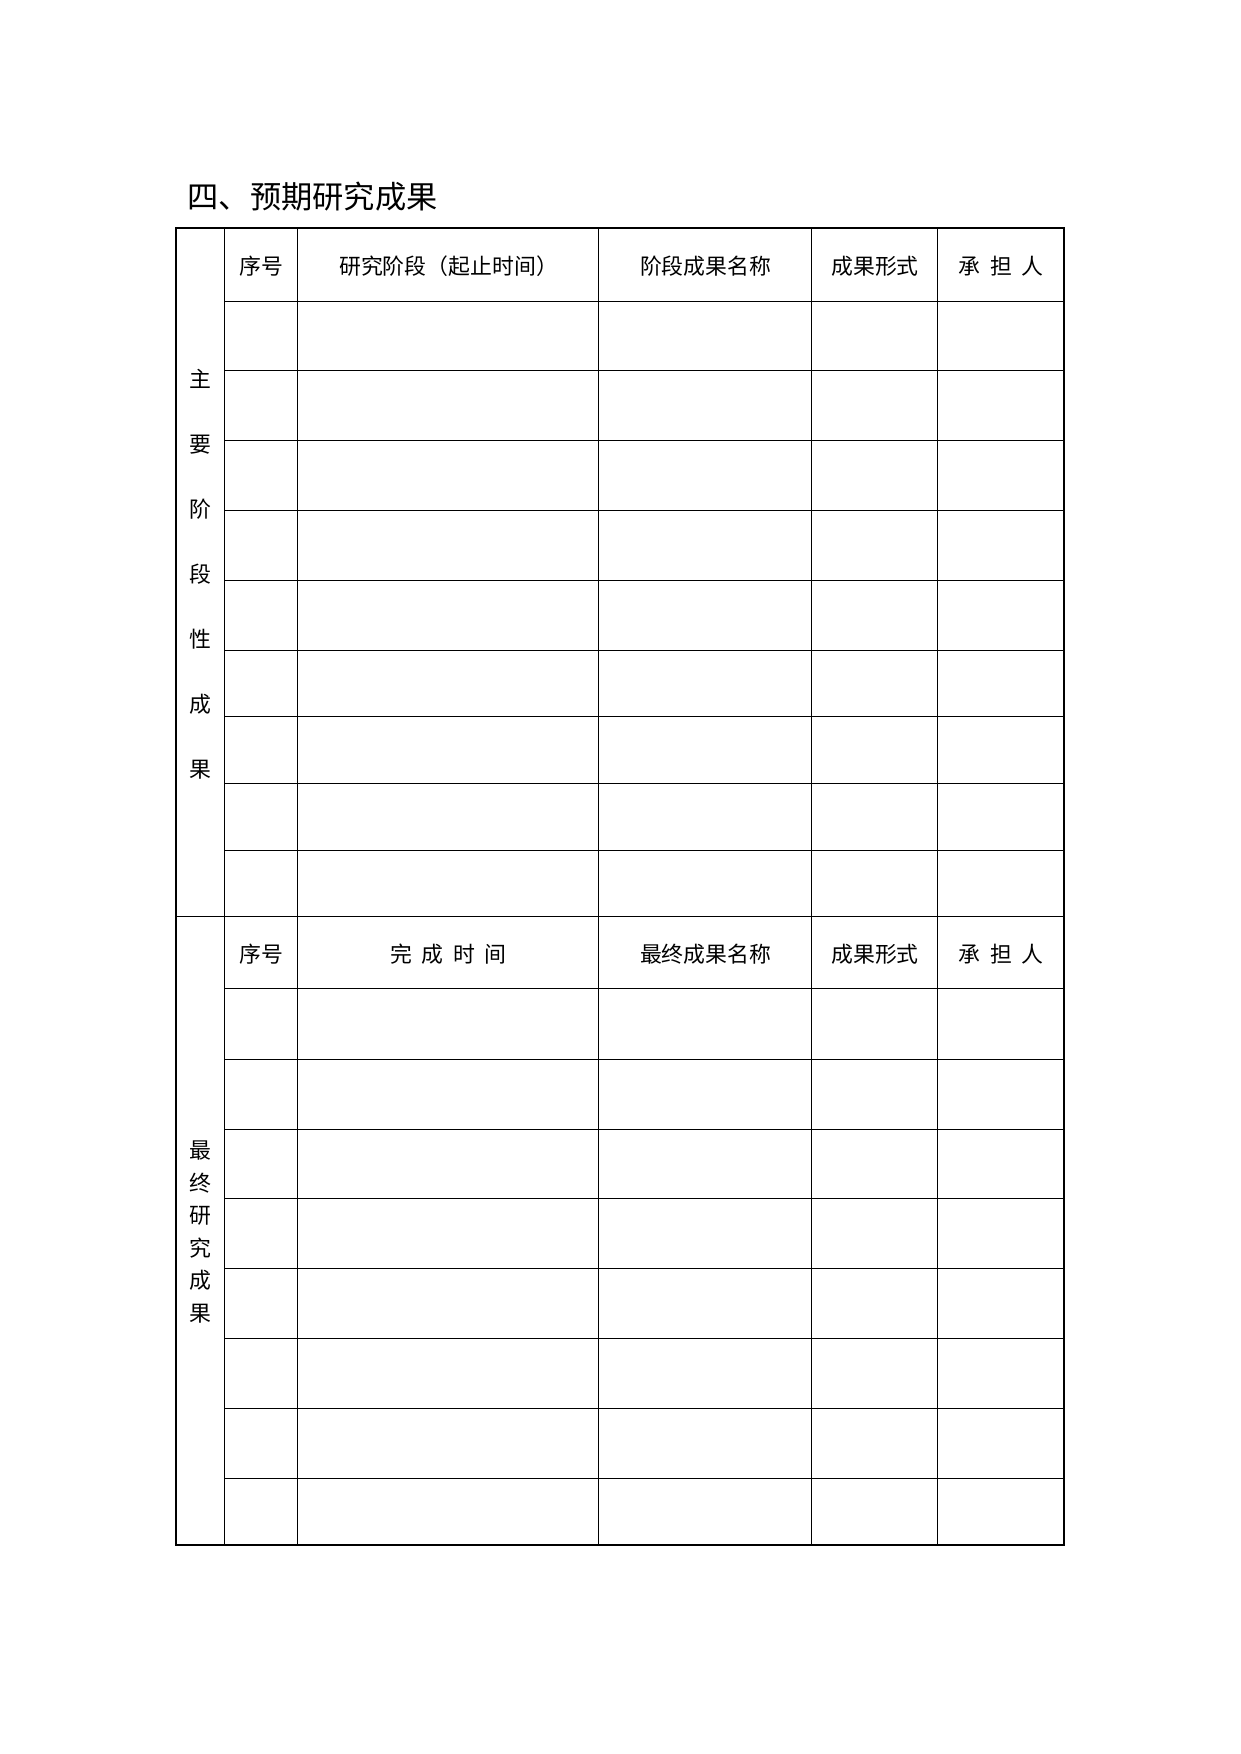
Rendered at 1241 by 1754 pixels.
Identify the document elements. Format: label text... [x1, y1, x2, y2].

table_cell [938, 1409, 1063, 1477]
table_cell [938, 1479, 1063, 1544]
table_cell [938, 989, 1063, 1059]
table_cell 成果形式 [812, 917, 937, 988]
table_cell [599, 302, 811, 370]
table_cell [938, 784, 1063, 849]
text 四、预期研究成果 [187, 162, 1053, 227]
table_cell [812, 371, 937, 440]
table_cell [599, 1060, 811, 1128]
table_cell [812, 651, 937, 716]
table_cell [225, 1339, 297, 1408]
table_cell [225, 441, 297, 510]
table_cell [599, 651, 811, 716]
table_cell [298, 651, 598, 716]
table_cell [599, 1339, 811, 1408]
table_cell [812, 784, 937, 849]
table_cell [298, 989, 598, 1059]
table_cell [298, 441, 598, 510]
table_cell [938, 511, 1063, 580]
table_header 主 要 阶 段 性 成 果 [177, 229, 224, 916]
table_header 研究阶段（起止时间） [298, 229, 598, 301]
table_cell [812, 581, 937, 649]
table_cell [812, 989, 937, 1059]
table_cell [938, 302, 1063, 370]
table_cell [812, 511, 937, 580]
table_cell [225, 1409, 297, 1477]
table_cell [298, 1479, 598, 1544]
table_cell [938, 1130, 1063, 1198]
table_cell [599, 717, 811, 783]
table_cell [298, 1060, 598, 1128]
table_cell [298, 371, 598, 440]
table_cell [298, 1130, 598, 1198]
table_header 阶段成果名称 [599, 229, 811, 301]
table_cell [298, 851, 598, 916]
table_cell [812, 1269, 937, 1338]
table_cell [599, 1479, 811, 1544]
table_header 成果形式 [812, 229, 937, 301]
table_cell [812, 302, 937, 370]
table_cell [298, 784, 598, 849]
table_cell [599, 511, 811, 580]
table_cell [225, 1130, 297, 1198]
table_cell [812, 1060, 937, 1128]
table_cell [225, 511, 297, 580]
table_cell [298, 1269, 598, 1338]
table_cell [599, 581, 811, 649]
table_cell 最终成果名称 [599, 917, 811, 988]
table_header 序号 [225, 229, 297, 301]
table_cell [599, 371, 811, 440]
table_cell [938, 1060, 1063, 1128]
table_cell 承 担 人 [938, 917, 1063, 988]
table_cell [812, 717, 937, 783]
table_cell [938, 371, 1063, 440]
table_cell [812, 1130, 937, 1198]
table_cell [225, 784, 297, 849]
table_cell [225, 989, 297, 1059]
table_cell [812, 1409, 937, 1477]
table_cell [599, 1199, 811, 1268]
table_cell [225, 717, 297, 783]
table_cell [599, 1130, 811, 1198]
table_cell [812, 851, 937, 916]
table_cell [225, 1060, 297, 1128]
table_cell [298, 511, 598, 580]
table_cell [298, 717, 598, 783]
table_cell [298, 1339, 598, 1408]
table_cell [225, 371, 297, 440]
table_cell [599, 1269, 811, 1338]
table_cell [812, 1199, 937, 1268]
table_cell [938, 651, 1063, 716]
table_cell [599, 441, 811, 510]
table_cell [938, 851, 1063, 916]
table_cell 序号 [225, 917, 297, 988]
table_cell [599, 784, 811, 849]
table_cell [938, 1269, 1063, 1338]
table_cell [225, 1479, 297, 1544]
table_cell [812, 441, 937, 510]
table_cell [812, 1479, 937, 1544]
table_cell [225, 581, 297, 649]
table_cell [938, 1339, 1063, 1408]
table_cell [225, 1269, 297, 1338]
table_cell [225, 651, 297, 716]
table_cell [298, 1409, 598, 1477]
table_cell [812, 1339, 937, 1408]
table_cell [599, 989, 811, 1059]
table_cell [298, 581, 598, 649]
table_header 承 担 人 [938, 229, 1063, 301]
table_cell [225, 302, 297, 370]
table_cell [599, 851, 811, 916]
table_cell [938, 441, 1063, 510]
table_cell [225, 1199, 297, 1268]
table_cell [938, 1199, 1063, 1268]
table_cell [298, 302, 598, 370]
table_cell [599, 1409, 811, 1477]
table_cell 最 终 研 究 成 果 [177, 917, 224, 1544]
table_cell 完 成 时 间 [298, 917, 598, 988]
table_cell [298, 1199, 598, 1268]
table_cell [938, 581, 1063, 649]
table_cell [225, 851, 297, 916]
table_cell [938, 717, 1063, 783]
